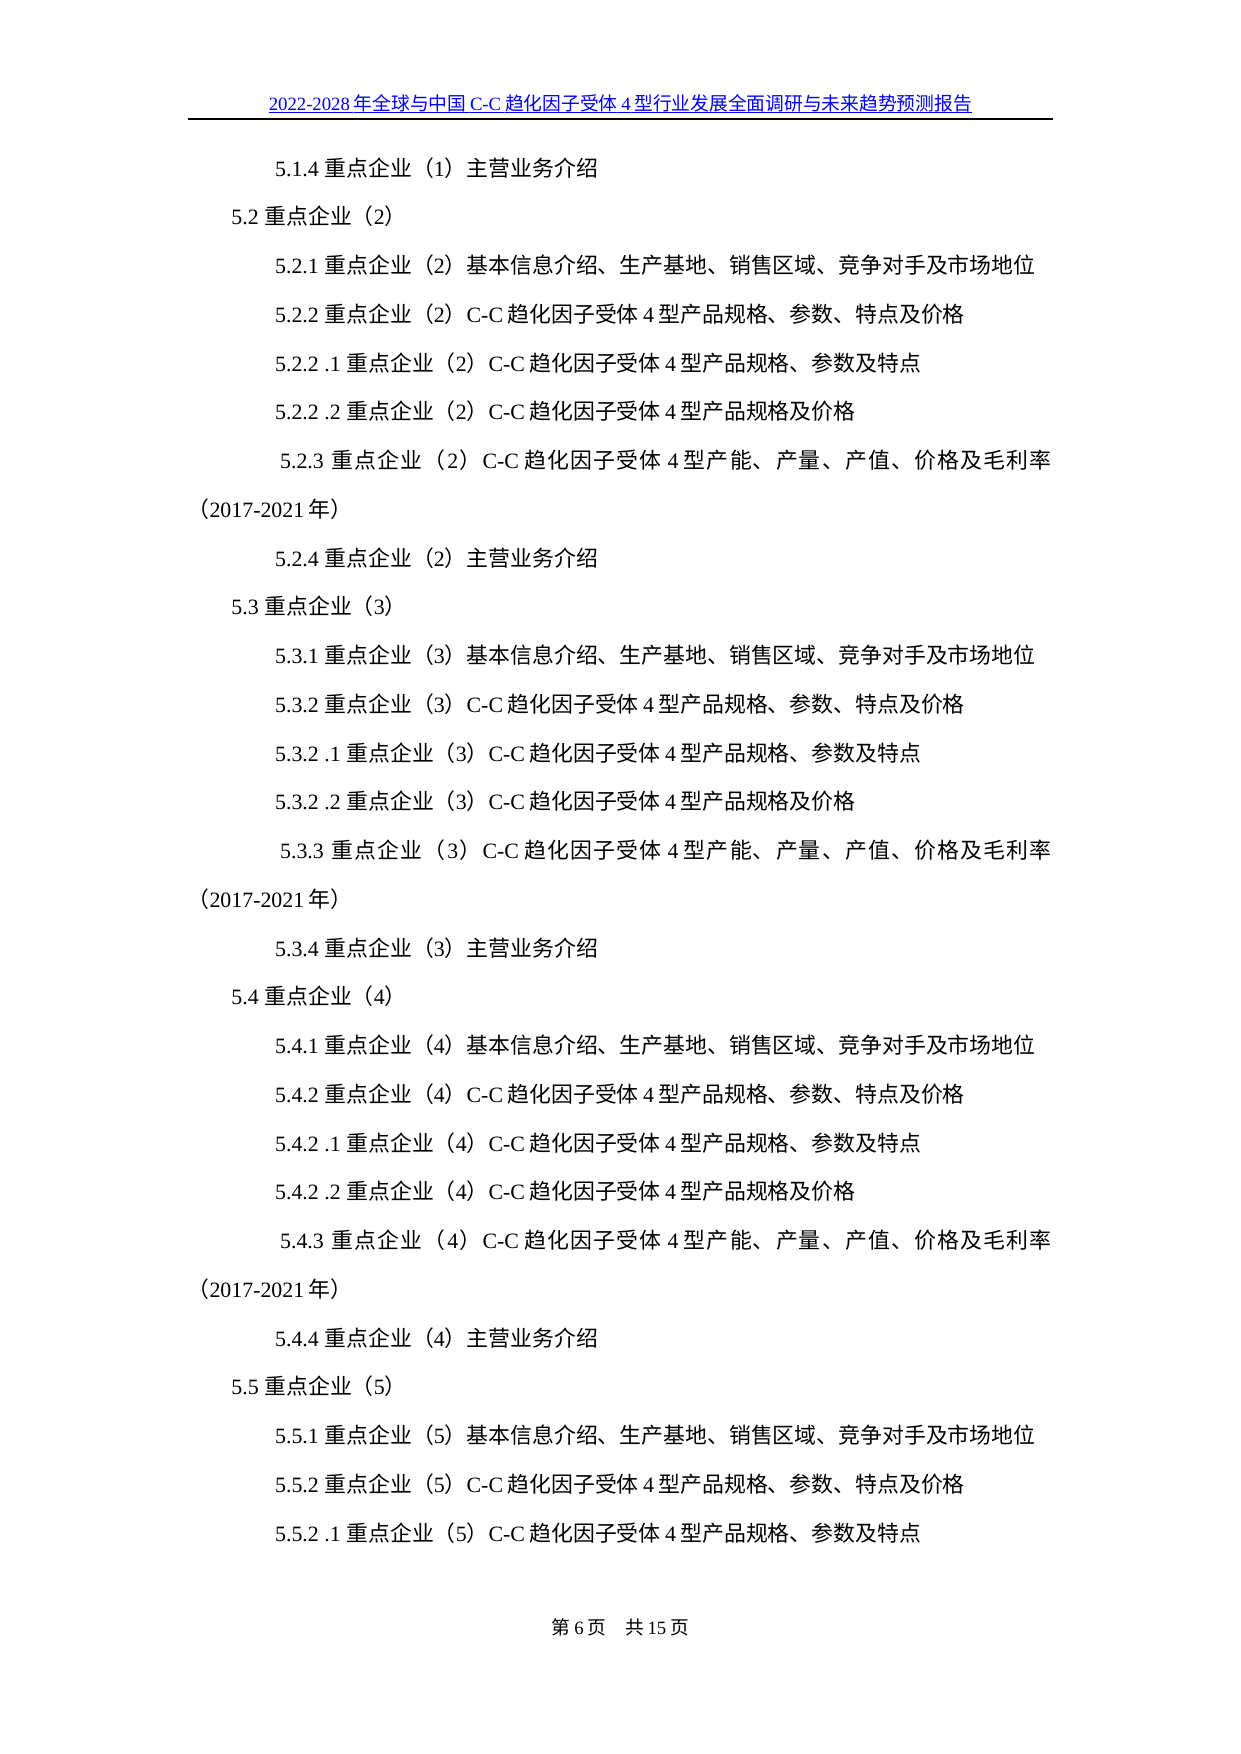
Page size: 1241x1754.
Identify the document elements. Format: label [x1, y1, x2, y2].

text [187, 150, 1053, 1548]
